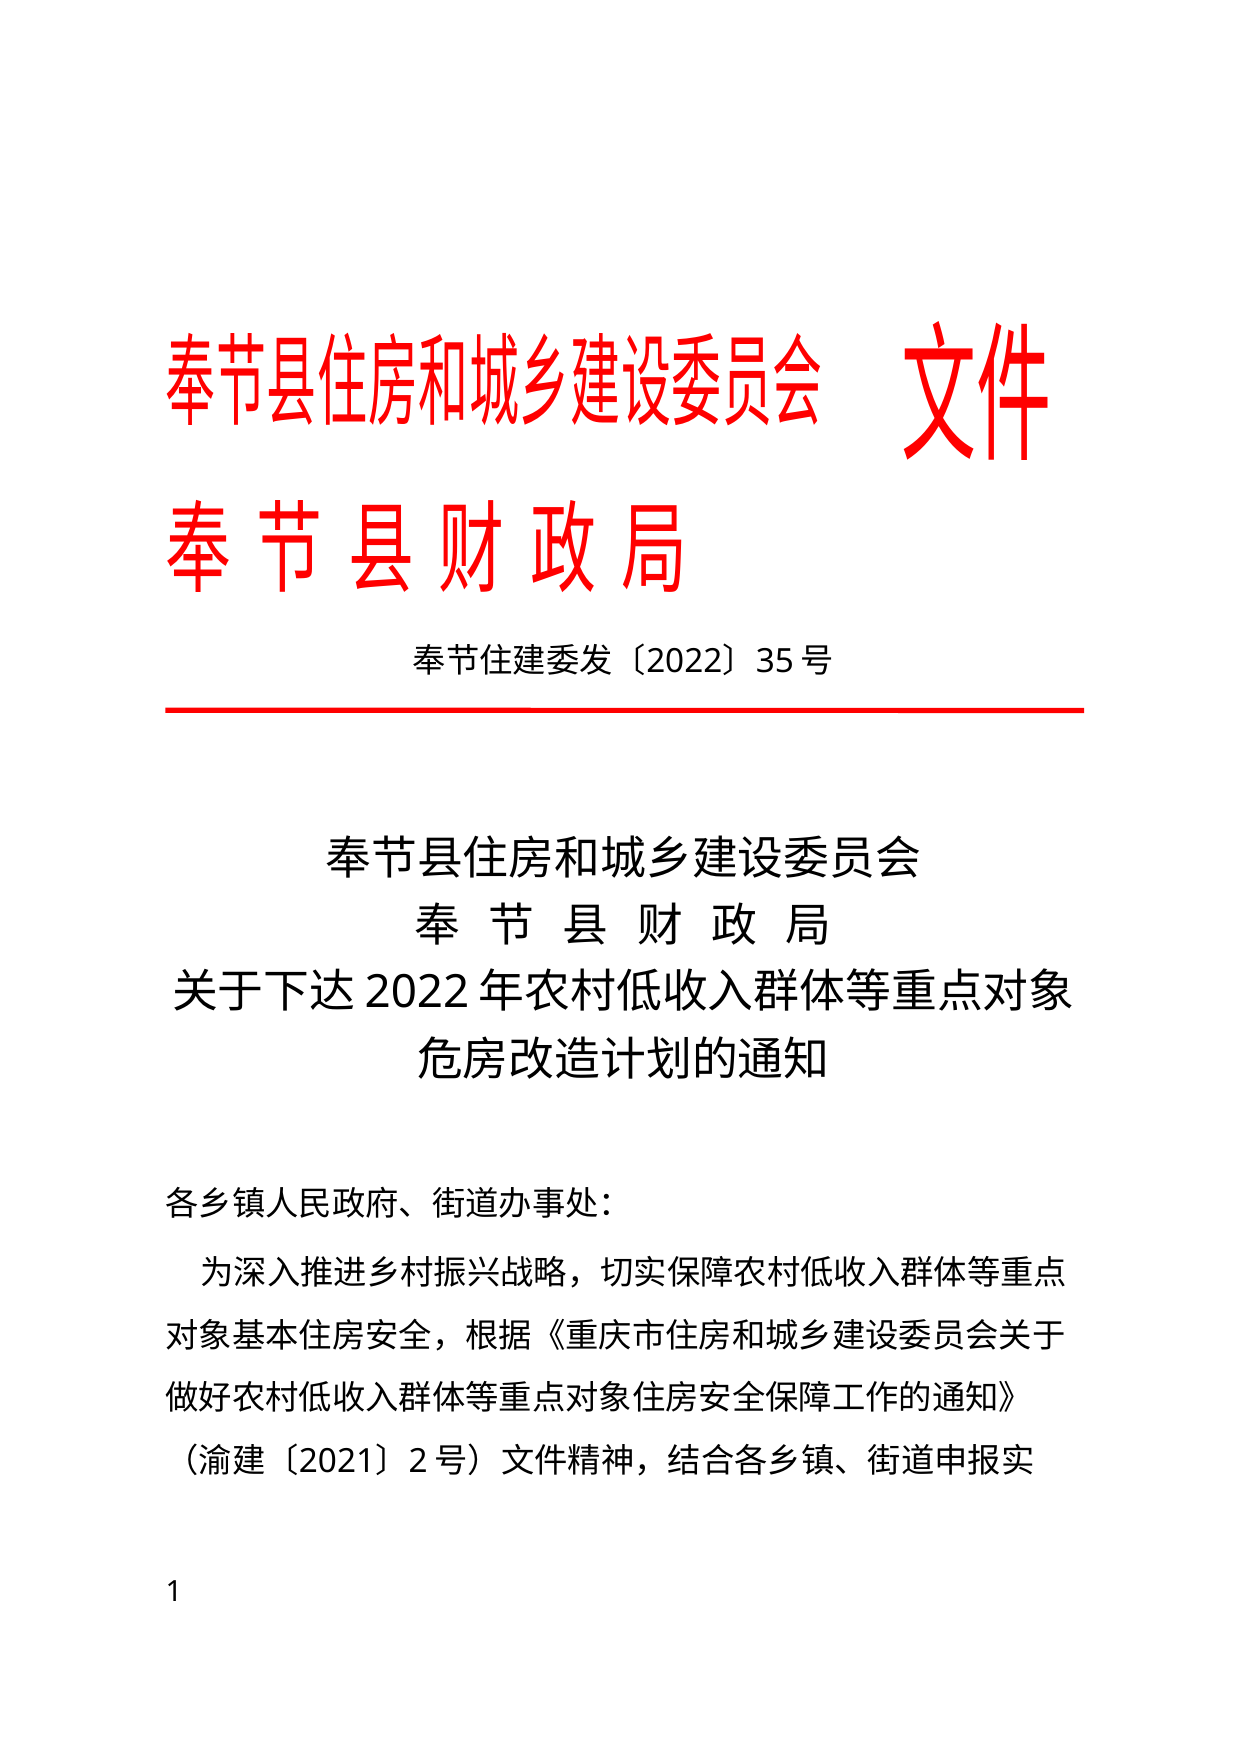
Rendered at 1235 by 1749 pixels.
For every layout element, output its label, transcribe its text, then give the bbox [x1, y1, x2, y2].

text 奉节住建委发〔2022〕35号 [165, 625, 1081, 692]
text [165, 1235, 1081, 1485]
text 奉节县住房和城乡建设委员会 [165, 290, 886, 457]
text 奉节县住房和城乡建设委员会 [165, 821, 1081, 888]
text 奉 节 县 财 政 局 [165, 888, 1081, 955]
text 各乡镇人民政府、街道办事处： [165, 1168, 1081, 1235]
text 奉 节 县 财 政 局 [165, 457, 1081, 625]
text 关于下达2022年农村低收入群体等重点对象危房改造计划的通知 [165, 955, 1081, 1088]
